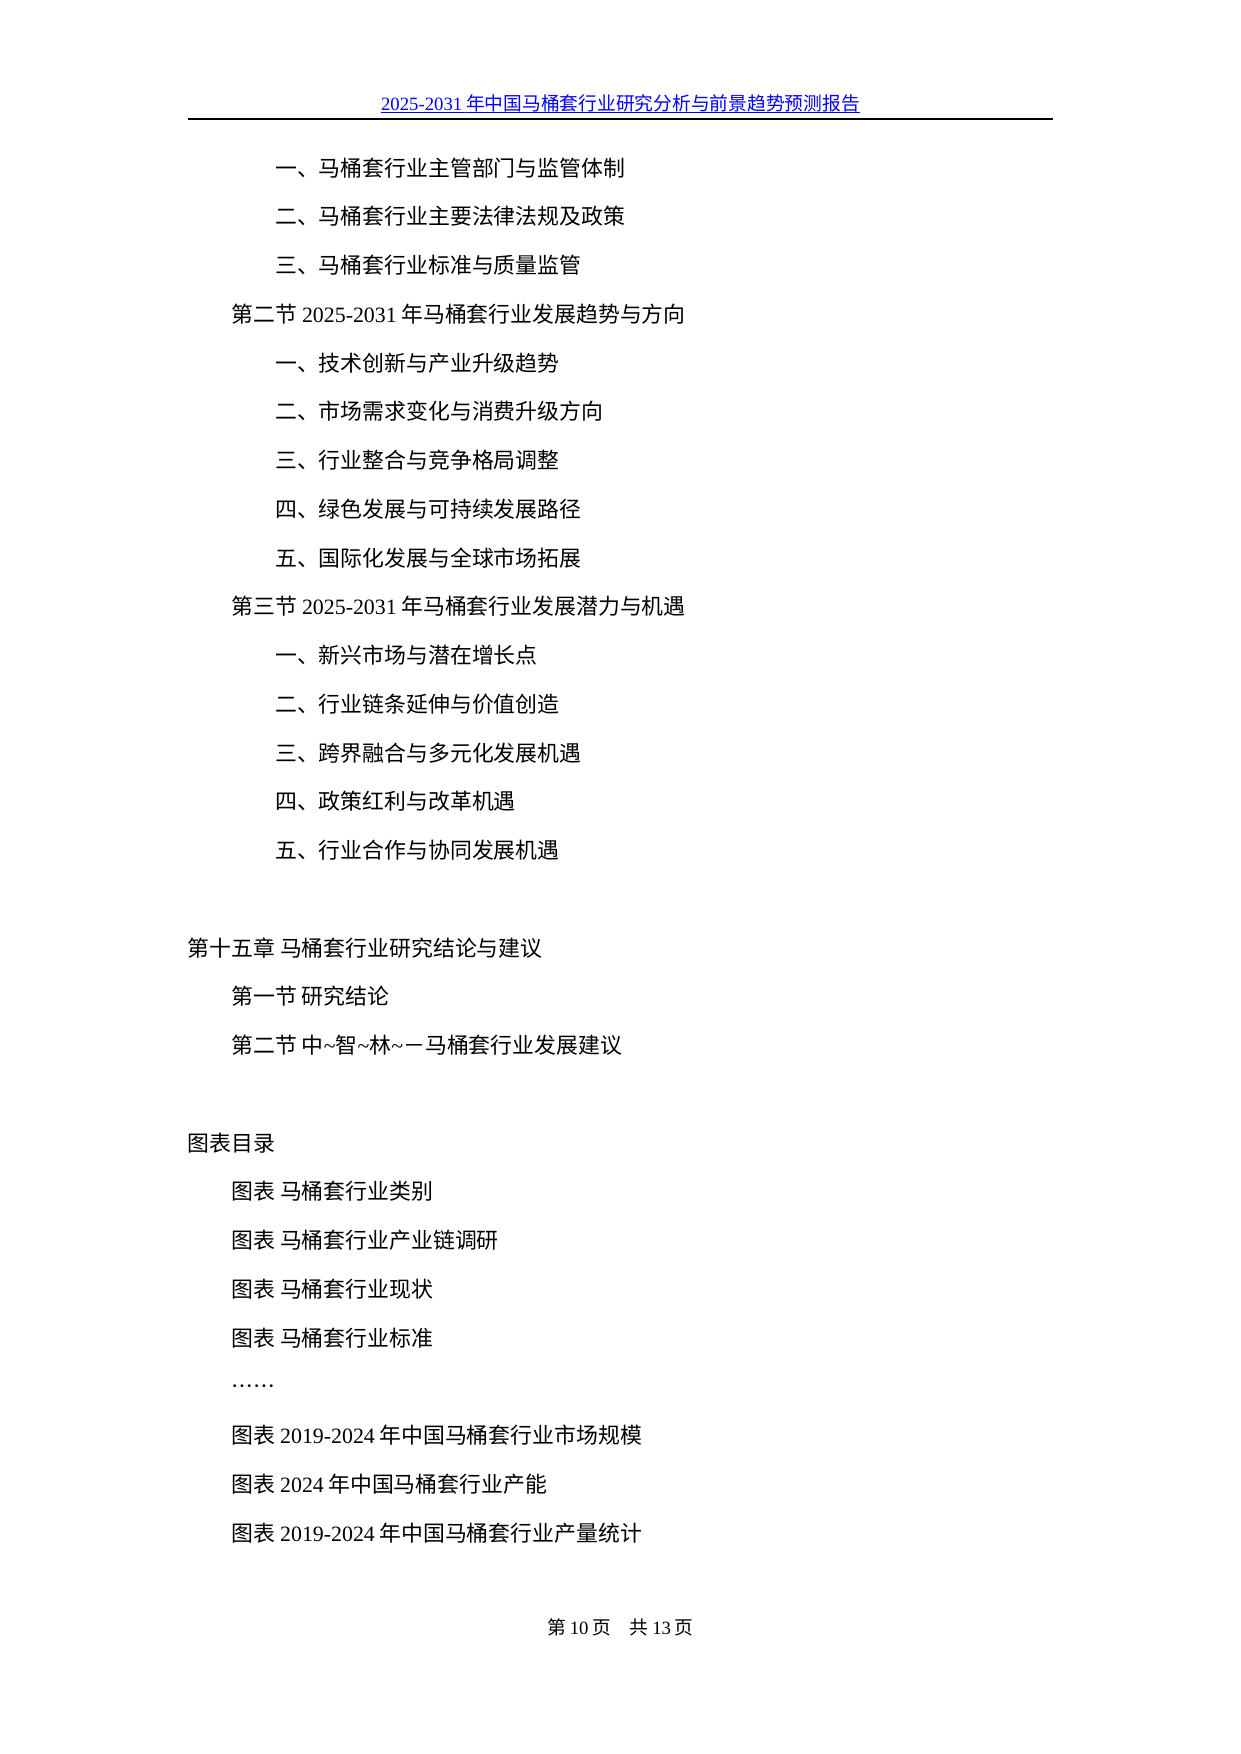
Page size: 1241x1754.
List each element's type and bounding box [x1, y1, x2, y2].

text [187, 150, 1053, 1548]
